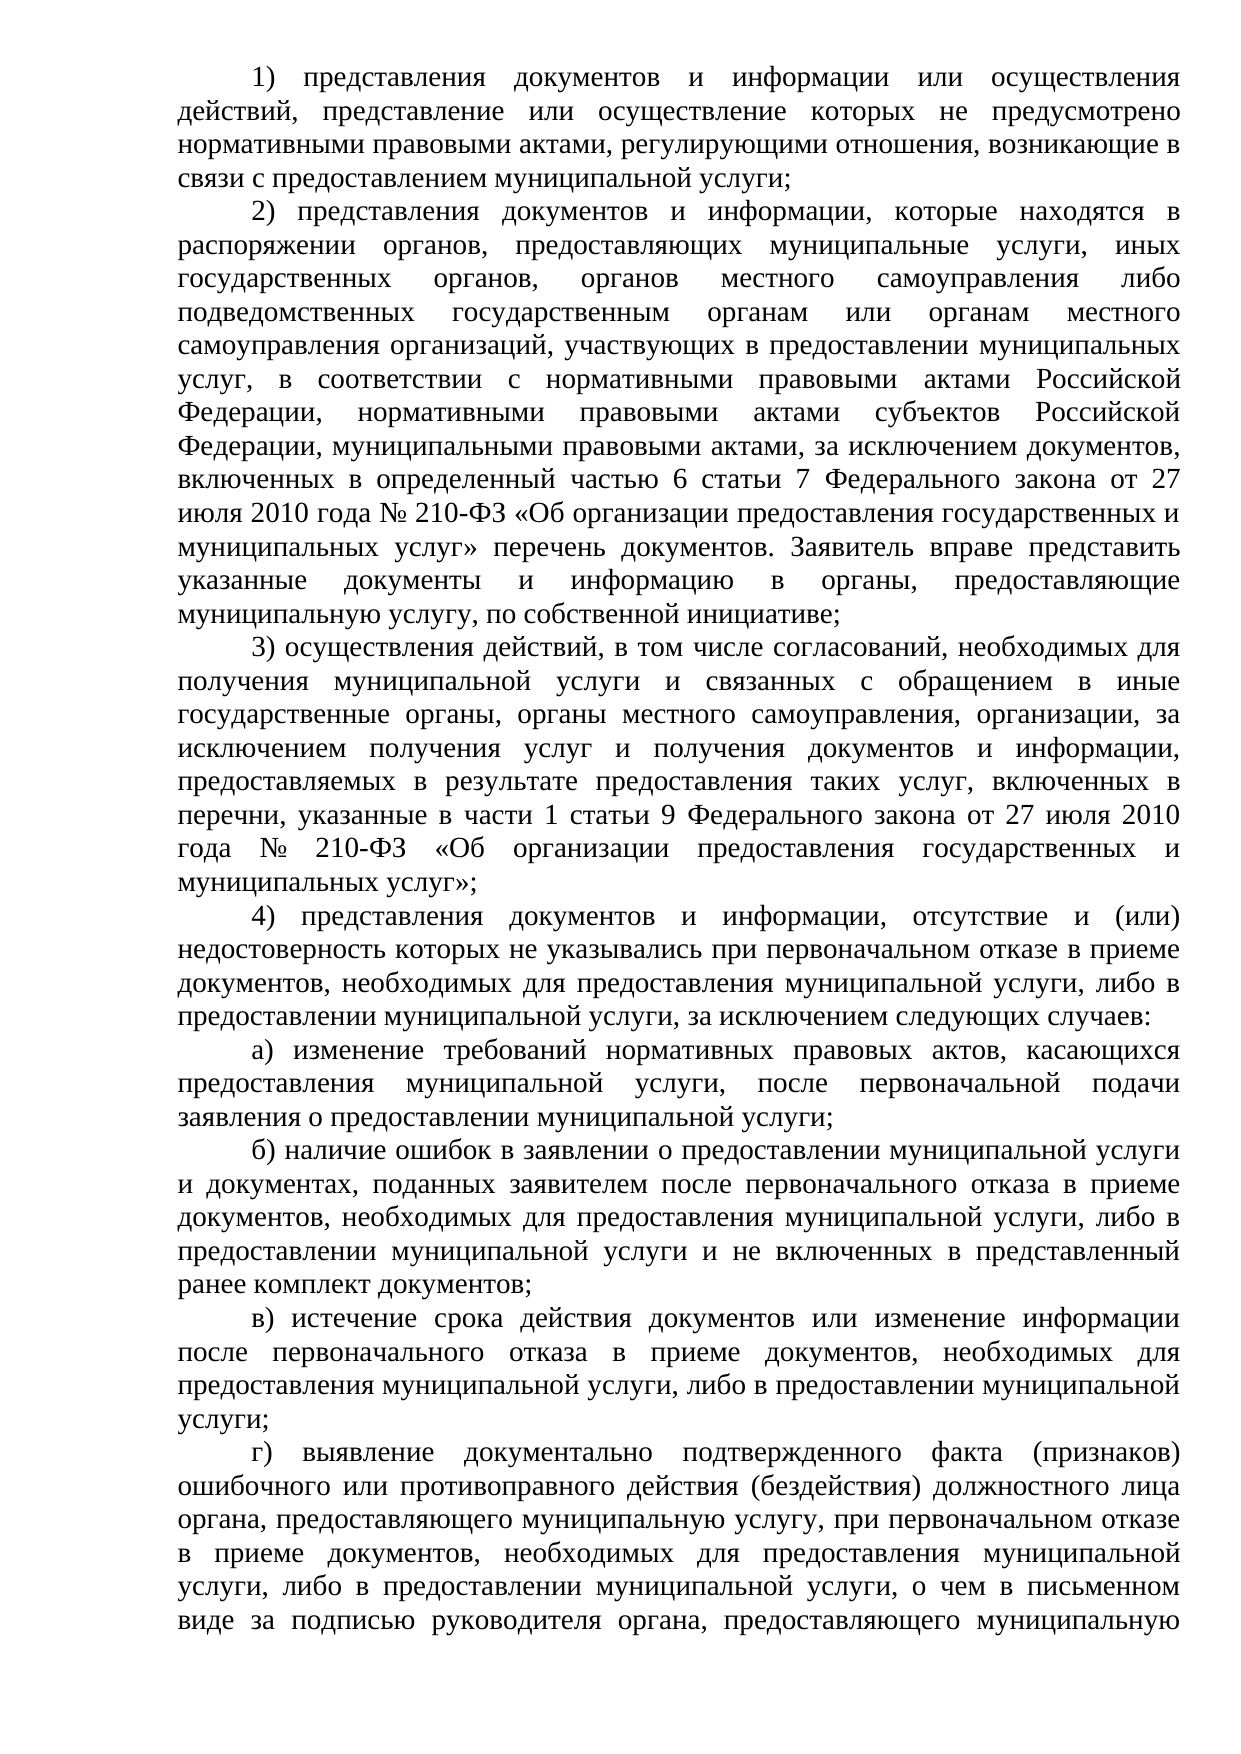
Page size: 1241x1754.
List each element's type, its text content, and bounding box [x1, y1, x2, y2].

text б) наличие ошибок в заявлении о предоставлении муниципальной услуги и документах, поданных заявителем после первоначального отказа в приеме документов, необходимых для предоставления муниципальной услуги, либо в предоставлении муниципальной услуги и не включенных в представленный ранее комплект документов; [177, 1132, 1181, 1300]
text 3) осуществления действий, в том числе согласований, необходимых для получения муниципальной услуги и связанных с обращением в иные государственные органы, органы местного самоуправления, организации, за исключением получения услуг и получения документов и информации, предоставляемых в результате предоставления таких услуг, включенных в перечни, указанные в части 1 статьи 9 Федерального закона от 27 июля 2010 года № 210-ФЗ «Об организации предоставления государственных и муниципальных услуг»; [177, 629, 1181, 898]
text 4) представления документов и информации, отсутствие и (или) недостоверность которых не указывались при первоначальном отказе в приеме документов, необходимых для предоставления муниципальной услуги, либо в предоставлении муниципальной услуги, за исключением следующих случаев: [177, 898, 1181, 1032]
text 1) представления документов и информации или осуществления действий, представление или осуществление которых не предусмотрено нормативными правовыми актами, регулирующими отношения, возникающие в связи с предоставлением муниципальной услуги; [177, 59, 1181, 193]
text 2) представления документов и информации, которые находятся в распоряжении органов, предоставляющих муниципальные услуги, иных государственных органов, органов местного самоуправления либо подведомственных государственным органам или органам местного самоуправления организаций, участвующих в предоставлении муниципальных услуг, в соответствии с нормативными правовыми актами Российской Федерации, нормативными правовыми актами субъектов Российской Федерации, муниципальными правовыми актами, за исключением документов, включенных в определенный частью 6 статьи 7 Федерального закона от 27 июля 2010 года № 210-ФЗ «Об организации предоставления государственных и муниципальных услуг» перечень документов. Заявитель вправе представить указанные документы и информацию в органы, предоставляющие муниципальную услугу, по собственной инициативе; [177, 193, 1181, 629]
text а) изменение требований нормативных правовых актов, касающихся предоставления муниципальной услуги, после первоначальной подачи заявления о предоставлении муниципальной услуги; [177, 1032, 1181, 1132]
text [177, 1434, 1181, 1636]
text в) истечение срока действия документов или изменение информации после первоначального отказа в приеме документов, необходимых для предоставления муниципальной услуги, либо в предоставлении муниципальной услуги; [177, 1300, 1181, 1434]
